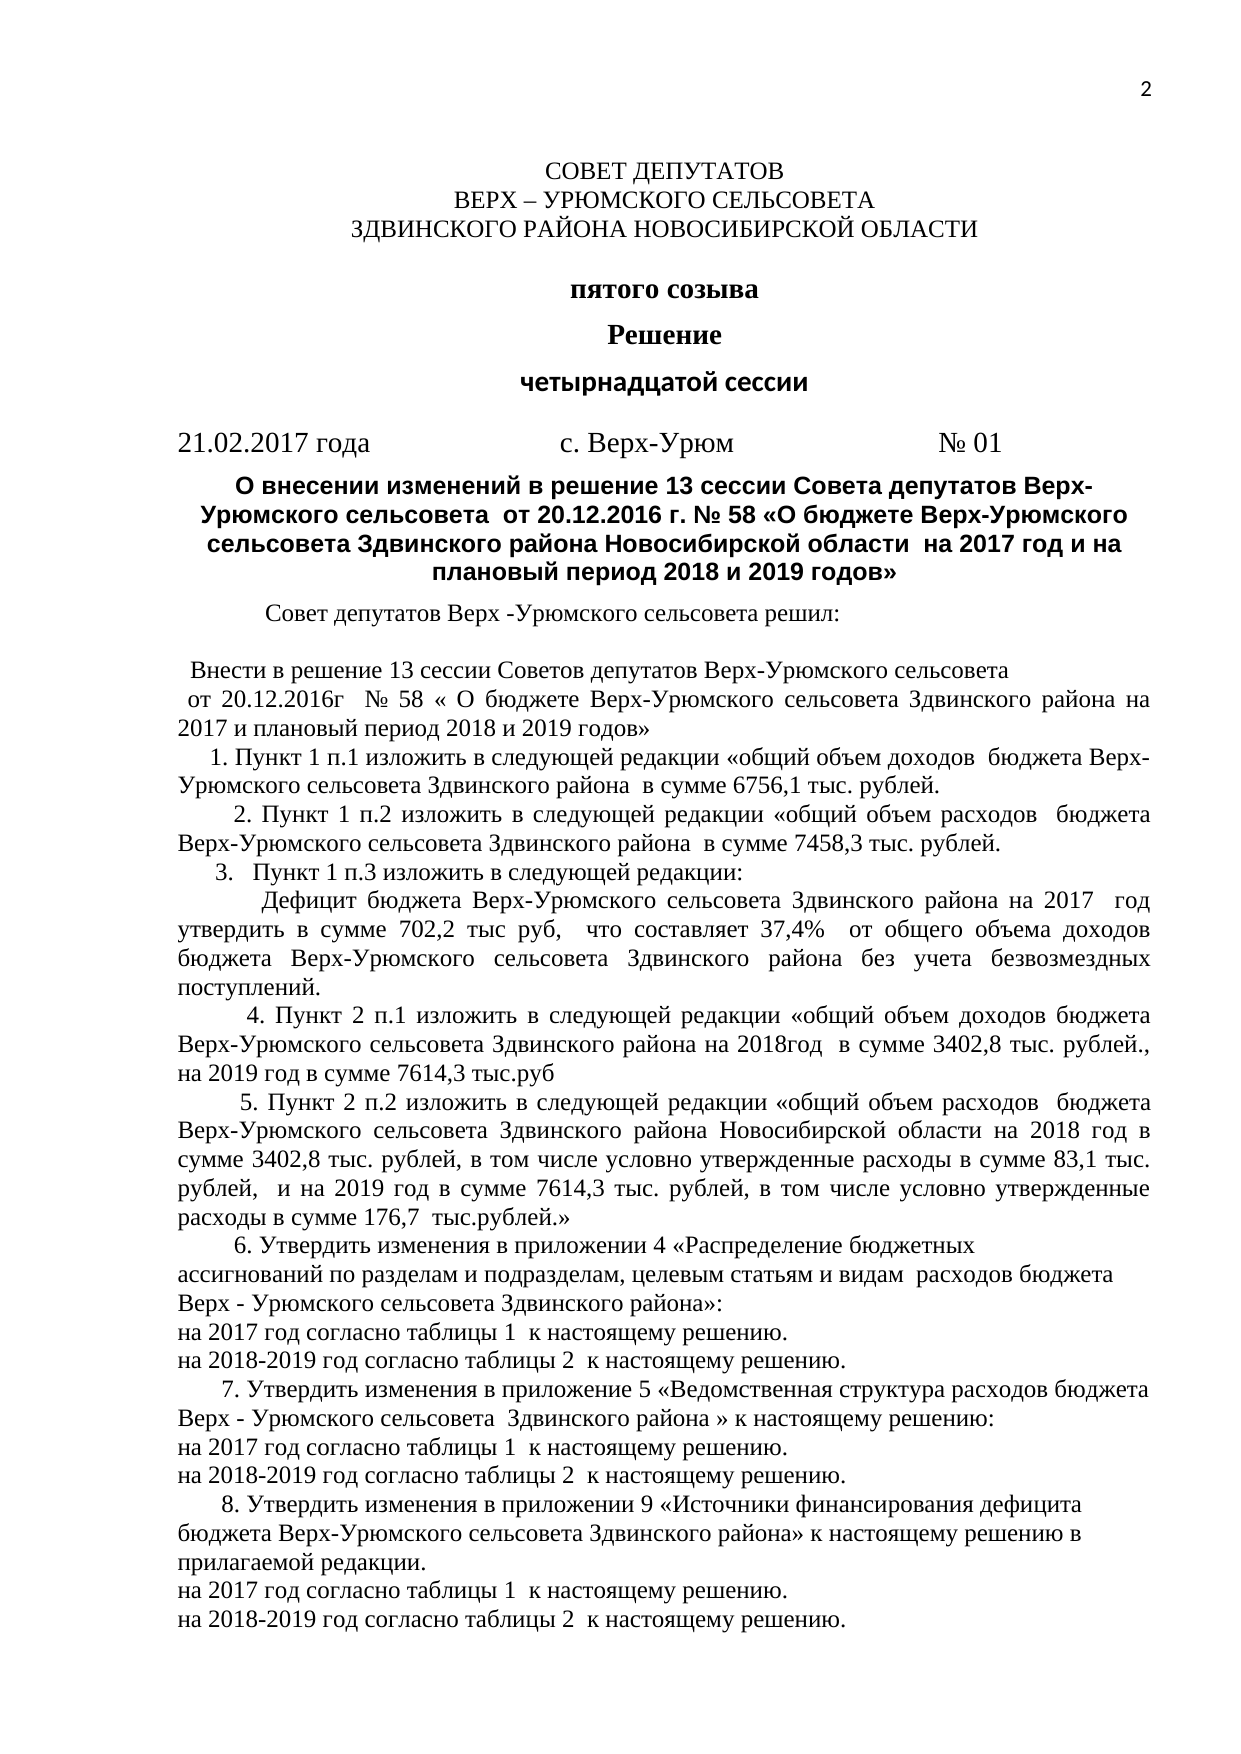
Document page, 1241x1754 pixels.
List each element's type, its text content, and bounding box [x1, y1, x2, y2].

text 21.02.2017 года с. Верх-Урюм № 01 [177, 425, 1152, 458]
text 3. Пункт 1 п.3 изложить в следующей редакции: [177, 857, 1152, 885]
text 2. Пункт 1 п.2 изложить в следующей редакции «общий объем расходов бюджета Верх-Урюмского сельсовета Здвинского района в сумме 7458,3 тыс. рублей. [177, 799, 1152, 857]
text на 2017 год согласно таблицы 1 к настоящему решению. [177, 1317, 1152, 1345]
text Совет депутатов Верх -Урюмского сельсовета решил: [177, 598, 1152, 627]
text на 2018-2019 год согласно таблицы 2 к настоящему решению. [177, 1460, 1152, 1489]
text О внесении изменений в решение 13 сессии Совета депутатов Верх-Урюмского сельсовета от 20.12.2016 г. № 58 «О бюджете Верх-Урюмского сельсовета Здвинского района Новосибирской области на 2017 год и на плановый период 2018 и 2019 годов» [177, 471, 1152, 586]
text 1. Пункт 1 п.1 изложить в следующей редакции «общий объем доходов бюджета Верх-Урюмского сельсовета Здвинского района в сумме 6756,1 тыс. рублей. [177, 742, 1152, 799]
text СОВЕТ ДЕПУТАТОВ [177, 156, 1152, 185]
text Решение [177, 317, 1152, 351]
text 4. Пункт 2 п.1 изложить в следующей редакции «общий объем доходов бюджета Верх-Урюмского сельсовета Здвинского района на 2018год в сумме 3402,8 тыс. рублей., на 2019 год в сумме 7614,3 тыс.руб [177, 1000, 1152, 1087]
text 6. Утвердить изменения в приложении 4 «Распределение бюджетных ассигнований по разделам и подразделам, целевым статьям и видам расходов бюджета Верх - Урюмского сельсовета Здвинского района»: [177, 1230, 1152, 1317]
text на 2018-2019 год согласно таблицы 2 к настоящему решению. [177, 1604, 1152, 1633]
text ВЕРХ – УРЮМСКОГО СЕЛЬСОВЕТА ЗДВИНСКОГО РАЙОНА НОВОСИБИРСКОЙ ОБЛАСТИ [177, 185, 1152, 242]
text на 2017 год согласно таблицы 1 к настоящему решению. [177, 1432, 1152, 1460]
text пятого созыва [177, 271, 1152, 305]
text от 20.12.2016г № 58 « О бюджете Верх-Урюмского сельсовета Здвинского района на 2017 и плановый период 2018 и 2019 годов» [177, 684, 1152, 742]
text 8. Утвердить изменения в приложении 9 «Источники финансирования дефицита бюджета Верх-Урюмского сельсовета Здвинского района» к настоящему решению в прилагаемой редакции. [177, 1489, 1152, 1575]
text на 2017 год согласно таблицы 1 к настоящему решению. [177, 1575, 1152, 1604]
text Дефицит бюджета Верх-Урюмского сельсовета Здвинского района на 2017 год утвердить в сумме 702,2 тыс руб, что составляет 37,4% от общего объема доходов бюджета Верх-Урюмского сельсовета Здвинского района без учета безвозмездных поступлений. [177, 885, 1152, 1000]
text 7. Утвердить изменения в приложение 5 «Ведомственная структура расходов бюджета Верх - Урюмского сельсовета Здвинского района » к настоящему решению: [177, 1374, 1152, 1432]
text Внести в решение 13 сессии Советов депутатов Верх-Урюмского сельсовета [177, 655, 1152, 684]
text на 2018-2019 год согласно таблицы 2 к настоящему решению. [177, 1345, 1152, 1374]
text 5. Пункт 2 п.2 изложить в следующей редакции «общий объем расходов бюджета Верх-Урюмского сельсовета Здвинского района Новосибирской области на 2018 год в сумме 3402,8 тыс. рублей, в том числе условно утвержденные расходы в сумме 83,1 тыс. рублей, и на 2019 год в сумме 7614,3 тыс. рублей, в том числе условно утвержденные расходы в сумме 176,7 тыс.рублей.» [177, 1087, 1152, 1230]
text четырнадцатой сессии [177, 363, 1152, 399]
